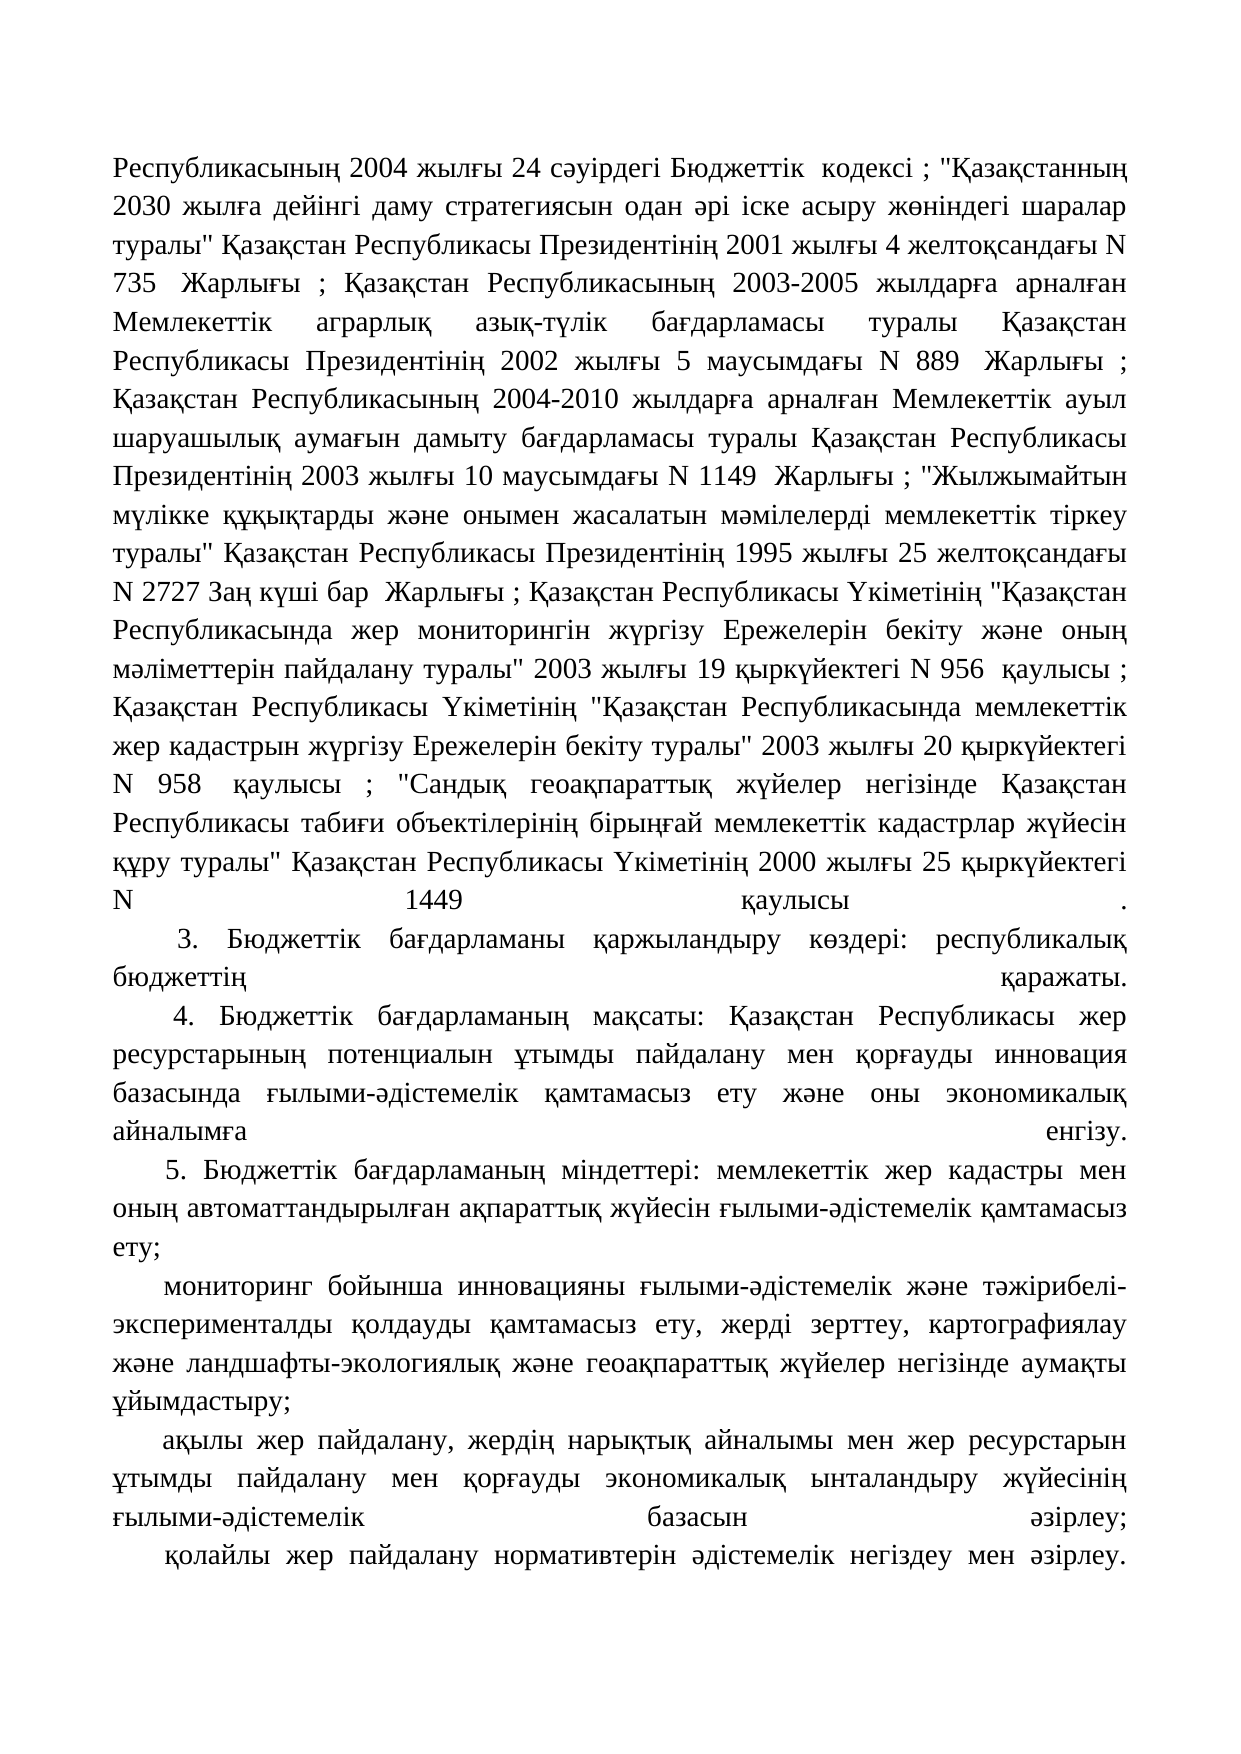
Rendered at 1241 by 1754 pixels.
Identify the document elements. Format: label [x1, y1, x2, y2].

text [112, 150, 1128, 1571]
